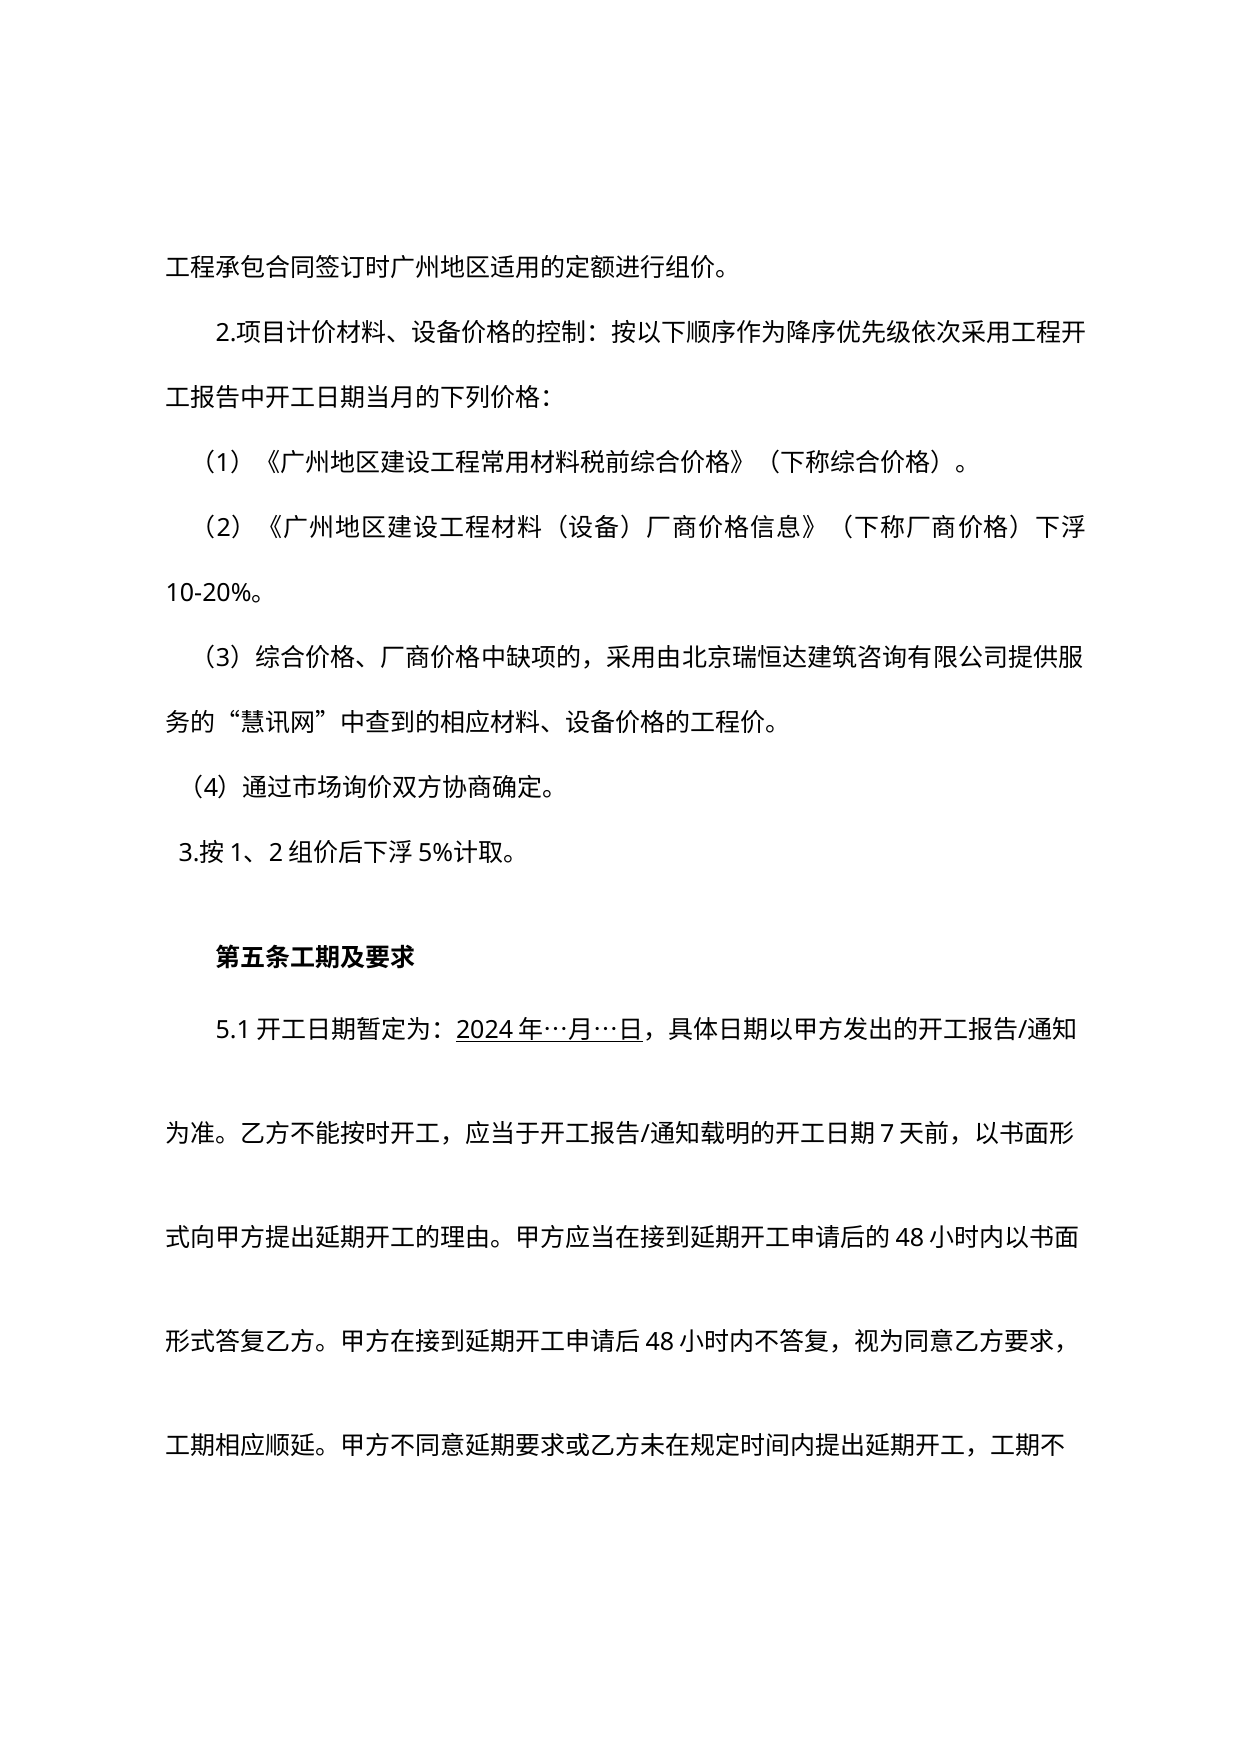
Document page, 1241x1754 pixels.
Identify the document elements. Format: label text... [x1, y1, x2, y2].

text 第五条工期及要求 [165, 937, 1087, 973]
text 2.项目计价材料、设备价格的控制：按以下顺序作为降序优先级依次采用工程开工报告中开工日期当月的下列价格： [165, 298, 1087, 428]
text （3）综合价格、厂商价格中缺项的，采用由北京瑞恒达建筑咨询有限公司提供服务的“慧讯网”中查到的相应材料、设备价格的工程价。 [165, 623, 1087, 753]
text （1）《广州地区建设工程常用材料税前综合价格》（下称综合价格）。 [165, 428, 1087, 493]
text （4）通过市场询价双方协商确定。 [165, 753, 1087, 818]
text 3.按1、2组价后下浮5%计取。 [165, 818, 1087, 883]
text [165, 233, 1087, 298]
text （2）《广州地区建设工程材料（设备）厂商价格信息》（下称厂商价格）下浮10-20%。 [165, 493, 1087, 623]
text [165, 995, 1087, 1476]
